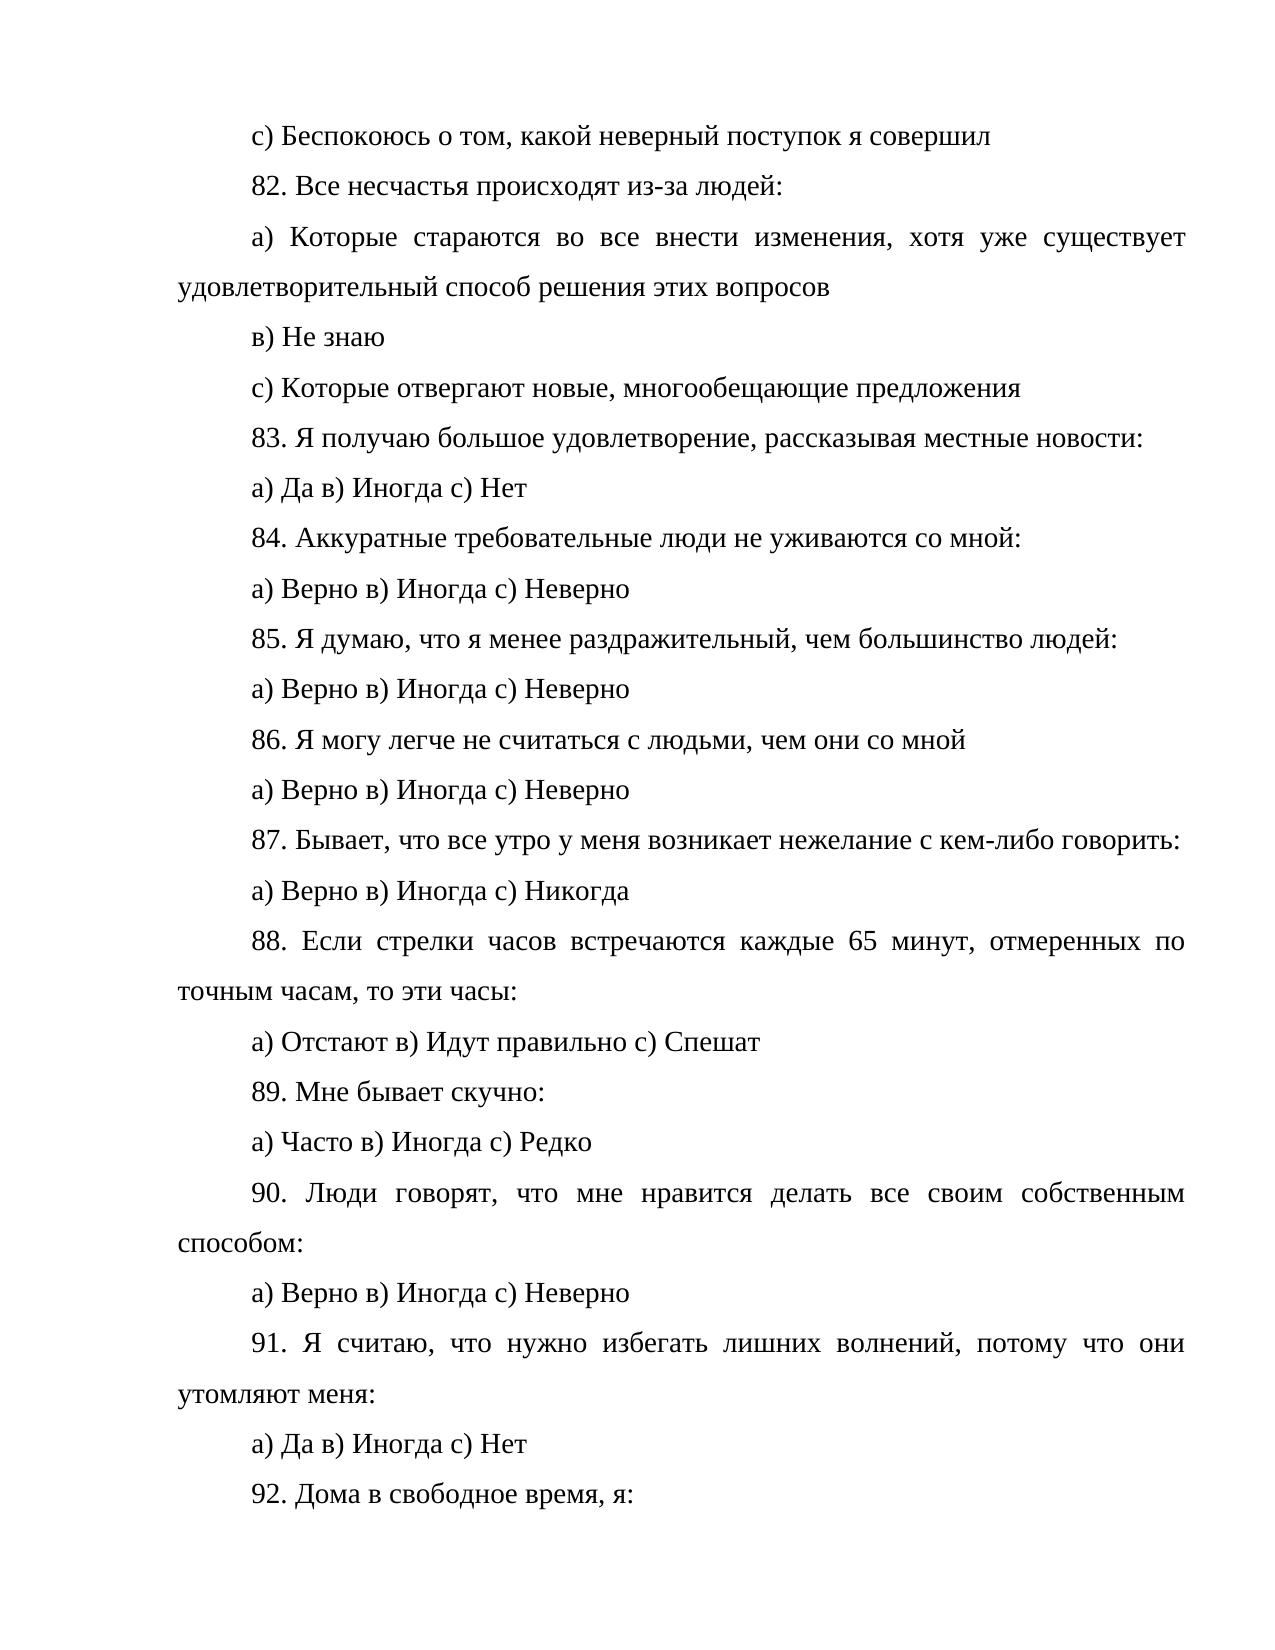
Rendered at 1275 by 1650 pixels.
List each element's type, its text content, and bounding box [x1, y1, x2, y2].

text с) Беспокоюсь о том, какой неверный поступок я совершил [177, 118, 1186, 152]
text 84. Аккуратные требовательные люди не уживаются со мной: [177, 521, 1186, 554]
text с) Которые отвергают новые, многообещающие предложения [177, 370, 1186, 403]
text 89. Мне бывает скучно: [177, 1074, 1186, 1108]
text а) Да в) Иногда с) Нет [177, 1426, 1186, 1460]
text а) Да в) Иногда с) Нет [177, 470, 1186, 504]
text а) Верно в) Иногда с) Неверно [177, 1275, 1186, 1309]
text 90. Люди говорят, что мне нравится делать все своим собственным способом: [177, 1175, 1186, 1258]
text 87. Бывает, что все утро у меня возникает нежелание с кем-либо говорить: [177, 822, 1186, 856]
text 88. Если стрелки часов встречаются каждые 65 минут, отмеренных по точным часам, то эти часы: [177, 923, 1186, 1007]
text а) Верно в) Иногда с) Никогда [177, 873, 1186, 906]
text в) Не знаю [177, 319, 1186, 353]
text 82. Все несчастья происходят из-за людей: [177, 168, 1186, 202]
text а) Часто в) Иногда с) Редко [177, 1124, 1186, 1158]
text 92. Дома в свободное время, я: [177, 1477, 1186, 1510]
text а) Которые стараются во все внести изменения, хотя уже существует удовлетворительный способ решения этих вопросов [177, 219, 1186, 303]
text 85. Я думаю, что я менее раздражительный, чем большинство людей: [177, 621, 1186, 655]
text а) Верно в) Иногда с) Неверно [177, 772, 1186, 806]
text 91. Я считаю, что нужно избегать лишних волнений, потому что они утомляют меня: [177, 1326, 1186, 1409]
text а) Верно в) Иногда с) Неверно [177, 672, 1186, 705]
text а) Верно в) Иногда с) Неверно [177, 571, 1186, 604]
text а) Отстают в) Идут правильно с) Спешат [177, 1024, 1186, 1057]
text 83. Я получаю большое удовлетворение, рассказывая местные новости: [177, 420, 1186, 453]
text 86. Я могу легче не считаться с людьми, чем они со мной [177, 722, 1186, 755]
